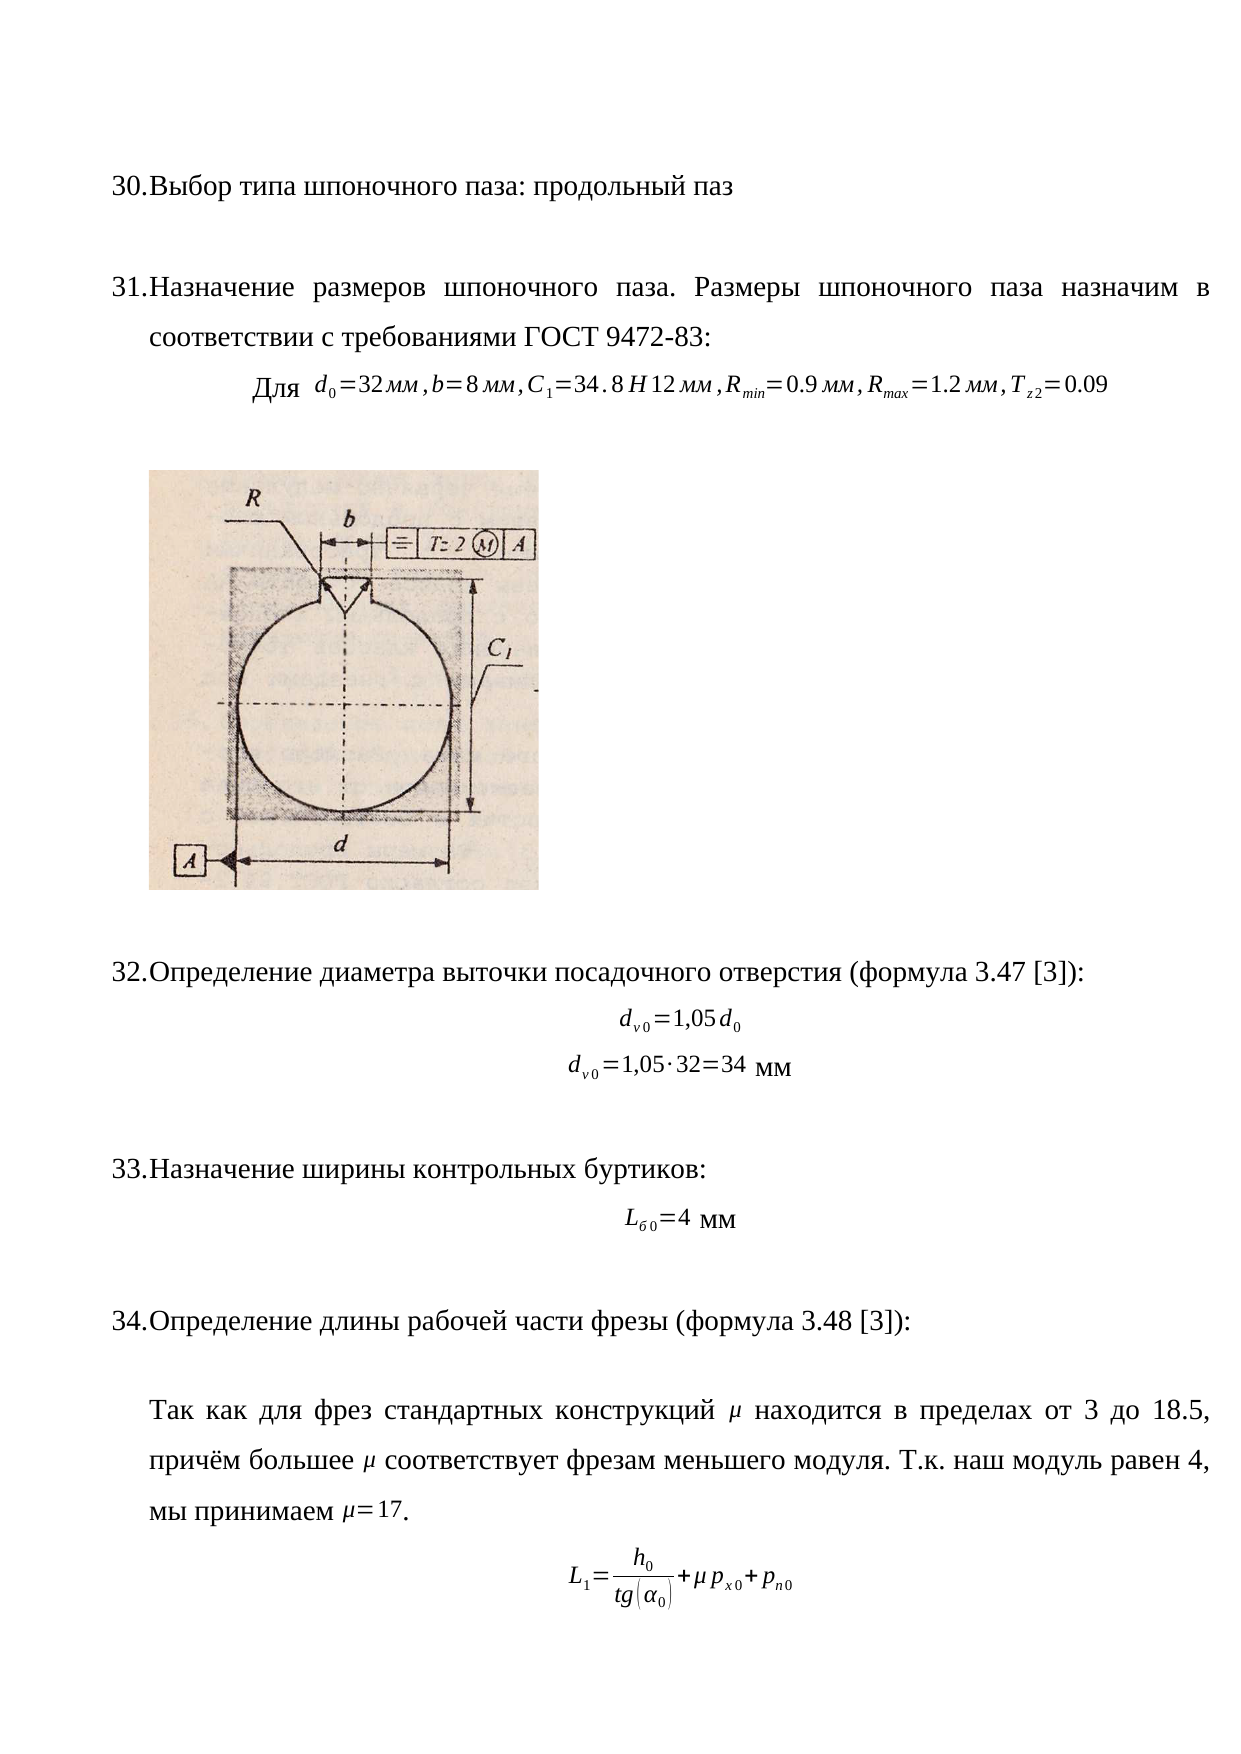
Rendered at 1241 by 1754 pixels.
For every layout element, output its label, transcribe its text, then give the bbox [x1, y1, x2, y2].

list Определение длины рабочей части фрезы (формула 3.48 [3]): [111, 1303, 1211, 1337]
list мм [149, 1049, 1211, 1084]
list Так как для фрез стандартных конструкций находится в пределах от 3 до 18.5, причём большее соответствует фрезам меньшего модуля. Т.к. наш модуль равен 4, мы принимаем . [149, 1392, 1211, 1526]
list Назначение ширины контрольных буртиков: [111, 1151, 1211, 1185]
list мм [149, 1202, 1211, 1236]
list Определение диаметра выточки посадочного отверстия (формула 3.47 [3]): [111, 954, 1211, 987]
list Назначение размеров шпоночного паза. Размеры шпоночного паза назначим в соответствии с требованиями ГОСТ 9472-83: [111, 269, 1211, 353]
list Выбор типа шпоночного паза: продольный паз [111, 168, 1211, 202]
list Для [149, 370, 1211, 403]
